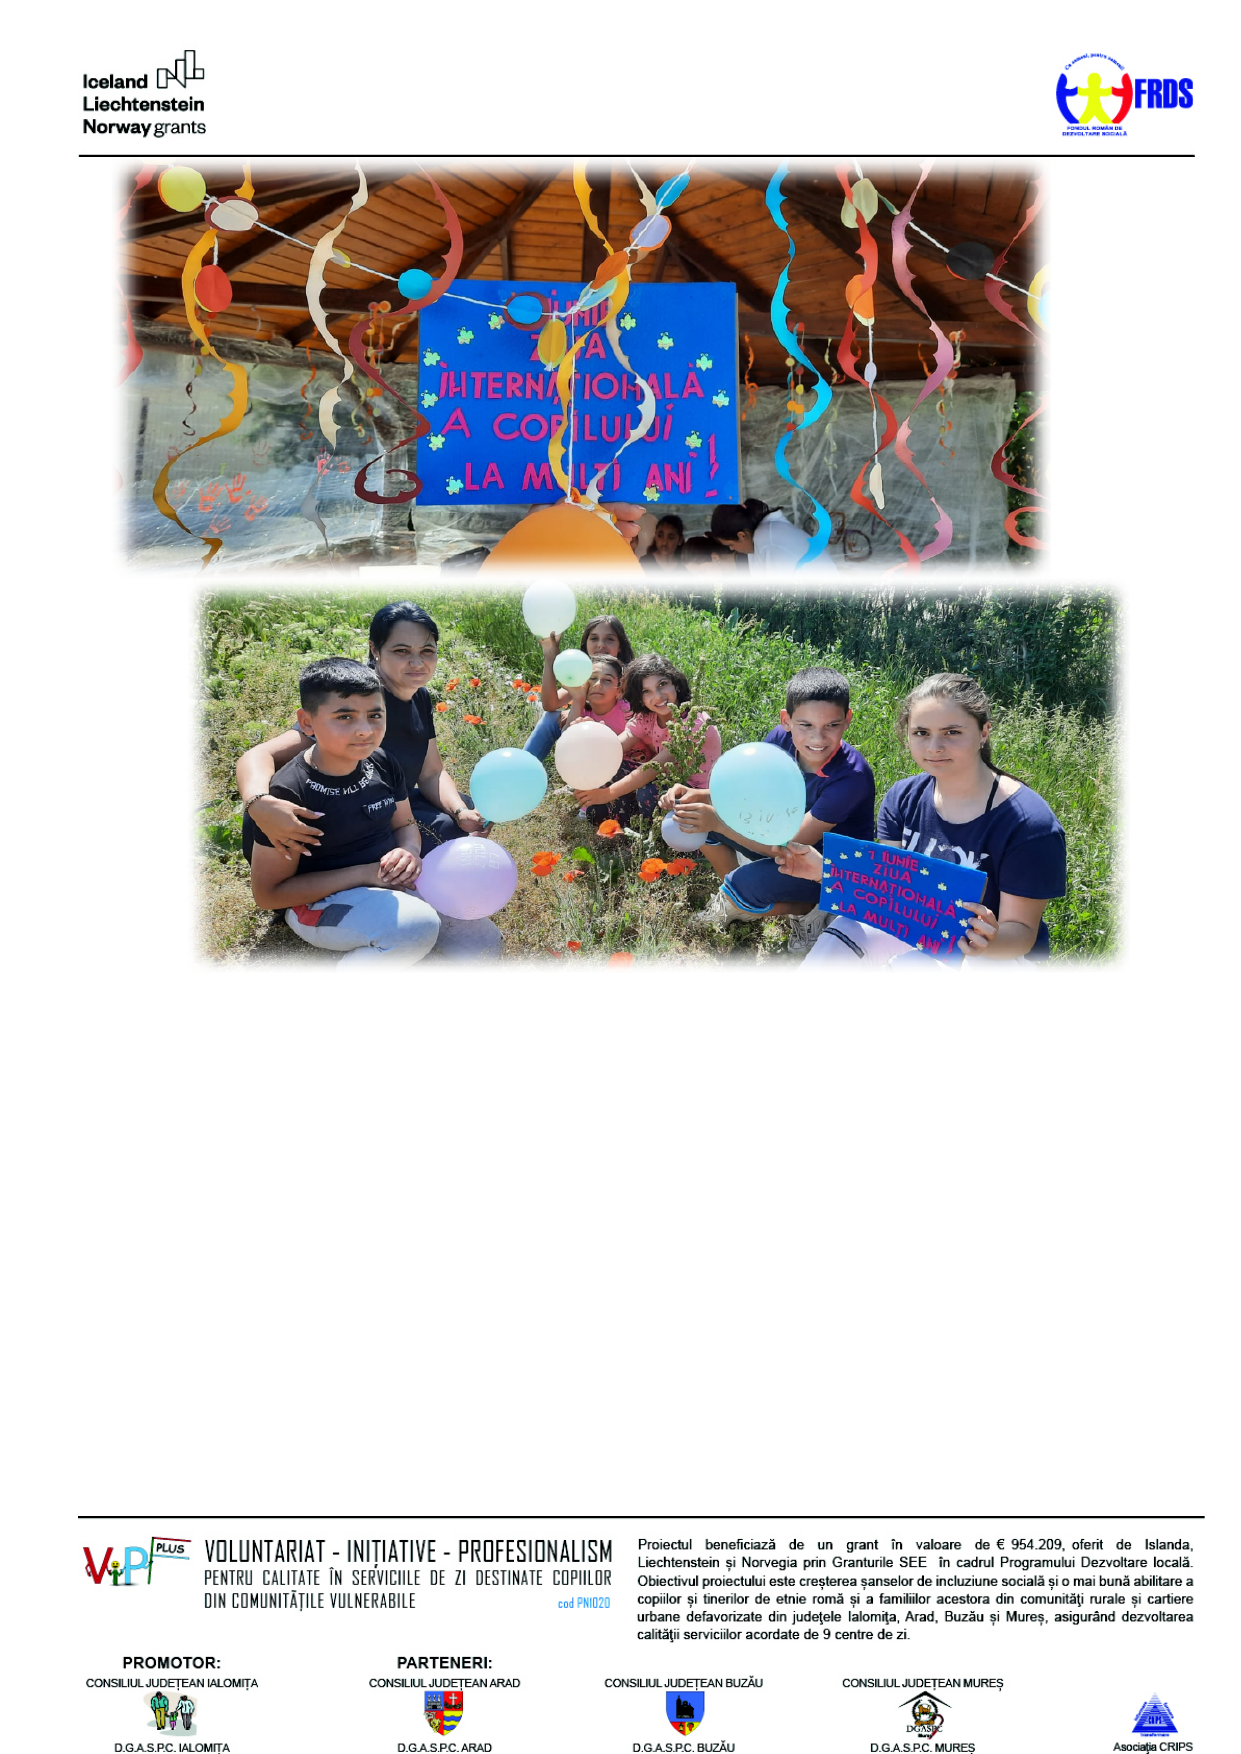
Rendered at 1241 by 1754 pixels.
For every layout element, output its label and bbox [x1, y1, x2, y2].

table_cell [100, 148, 1141, 579]
picture [78, 36, 1196, 157]
table_cell [100, 579, 1141, 973]
picture [78, 1516, 1205, 1754]
picture [216, 607, 1103, 945]
picture [141, 186, 1023, 550]
